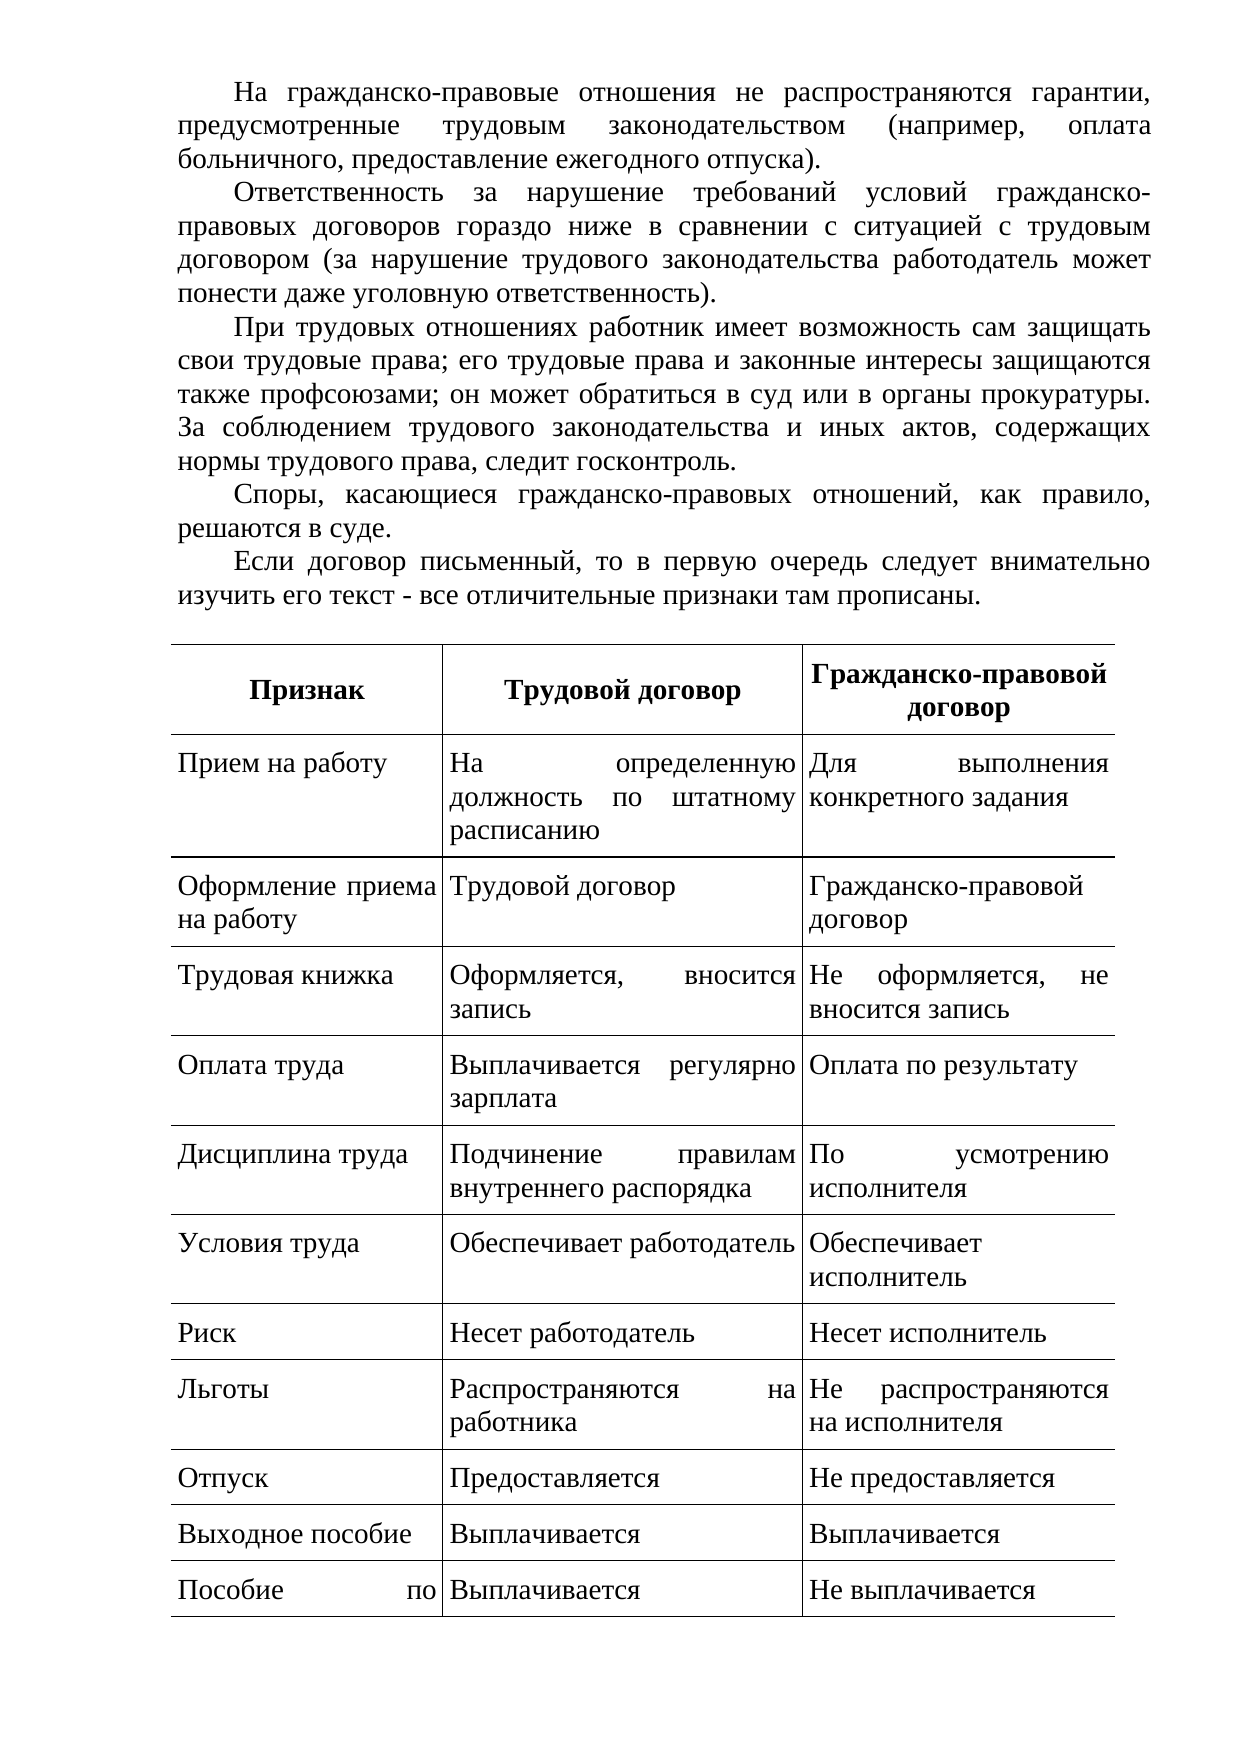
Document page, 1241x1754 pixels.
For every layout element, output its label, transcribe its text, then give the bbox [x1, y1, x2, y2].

table_cell Дисциплина труда [171, 1126, 442, 1214]
table_cell Обеспечивает работодатель [443, 1215, 802, 1303]
table_cell Отпуск [171, 1450, 442, 1504]
table_cell Выплачивается [443, 1561, 802, 1616]
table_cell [171, 1561, 442, 1616]
table_cell Не распространяются на исполнителя [803, 1360, 1115, 1448]
table_cell Оплата по результату [803, 1036, 1115, 1124]
table_cell Оформляется, вносится запись [443, 947, 802, 1035]
text Ответственность за нарушение требований условий гражданско-правовых договоров гораздо ниже в сравнении с ситуацией с трудовым договором (за нарушение трудового законодательства работодатель может понести даже уголовную ответственность). [177, 174, 1152, 309]
table_header Признак [171, 645, 442, 733]
table_cell Трудовой договор [443, 858, 802, 946]
table_cell Для выполнения конкретного задания [803, 735, 1115, 856]
table_cell Не предоставляется [803, 1450, 1115, 1504]
table_cell Выходное пособие [171, 1505, 442, 1560]
table_header Гражданско-правовой договор [803, 645, 1115, 733]
table_cell По усмотрению исполнителя [803, 1126, 1115, 1214]
table_cell Условия труда [171, 1215, 442, 1303]
text При трудовых отношениях работник имеет возможность сам защищать свои трудовые права; его трудовые права и законные интересы защищаются также профсоюзами; он может обратиться в суд или в органы прокуратуры. За соблюдением трудового законодательства и иных актов, содержащих нормы трудового права, следит госконтроль. [177, 309, 1152, 476]
table_cell Не выплачивается [803, 1561, 1115, 1616]
table_cell Гражданско-правовой договор [803, 858, 1115, 946]
table_cell Распространяются на работника [443, 1360, 802, 1448]
table_cell Выплачивается [803, 1505, 1115, 1560]
table_cell Прием на работу [171, 735, 442, 856]
table_cell Трудовая книжка [171, 947, 442, 1035]
table_cell Оформление приема на работу [171, 858, 442, 946]
table_cell Несет исполнитель [803, 1304, 1115, 1359]
table_cell Подчинение правилам внутреннего распорядка [443, 1126, 802, 1214]
text Если договор письменный, то в первую очередь следует внимательно изучить его текст - все отличительные признаки там прописаны. [177, 543, 1152, 611]
table_cell Не оформляется, не вносится запись [803, 947, 1115, 1035]
table_cell Несет работодатель [443, 1304, 802, 1359]
table_cell Риск [171, 1304, 442, 1359]
table_cell Предоставляется [443, 1450, 802, 1504]
text Споры, касающиеся гражданско-правовых отношений, как правило, решаются в суде. [177, 476, 1152, 543]
table_cell Оплата труда [171, 1036, 442, 1124]
table_cell Выплачивается регулярно зарплата [443, 1036, 802, 1124]
table_cell На определенную должность по штатному расписанию [443, 735, 802, 856]
table_cell Выплачивается [443, 1505, 802, 1560]
table_cell Обеспечивает исполнитель [803, 1215, 1115, 1303]
table_cell Льготы [171, 1360, 442, 1448]
text На гражданско-правовые отношения не распространяются гарантии, предусмотренные трудовым законодательством (например, оплата больничного, предоставление ежегодного отпуска). [177, 74, 1152, 174]
table_header Трудовой договор [443, 645, 802, 733]
